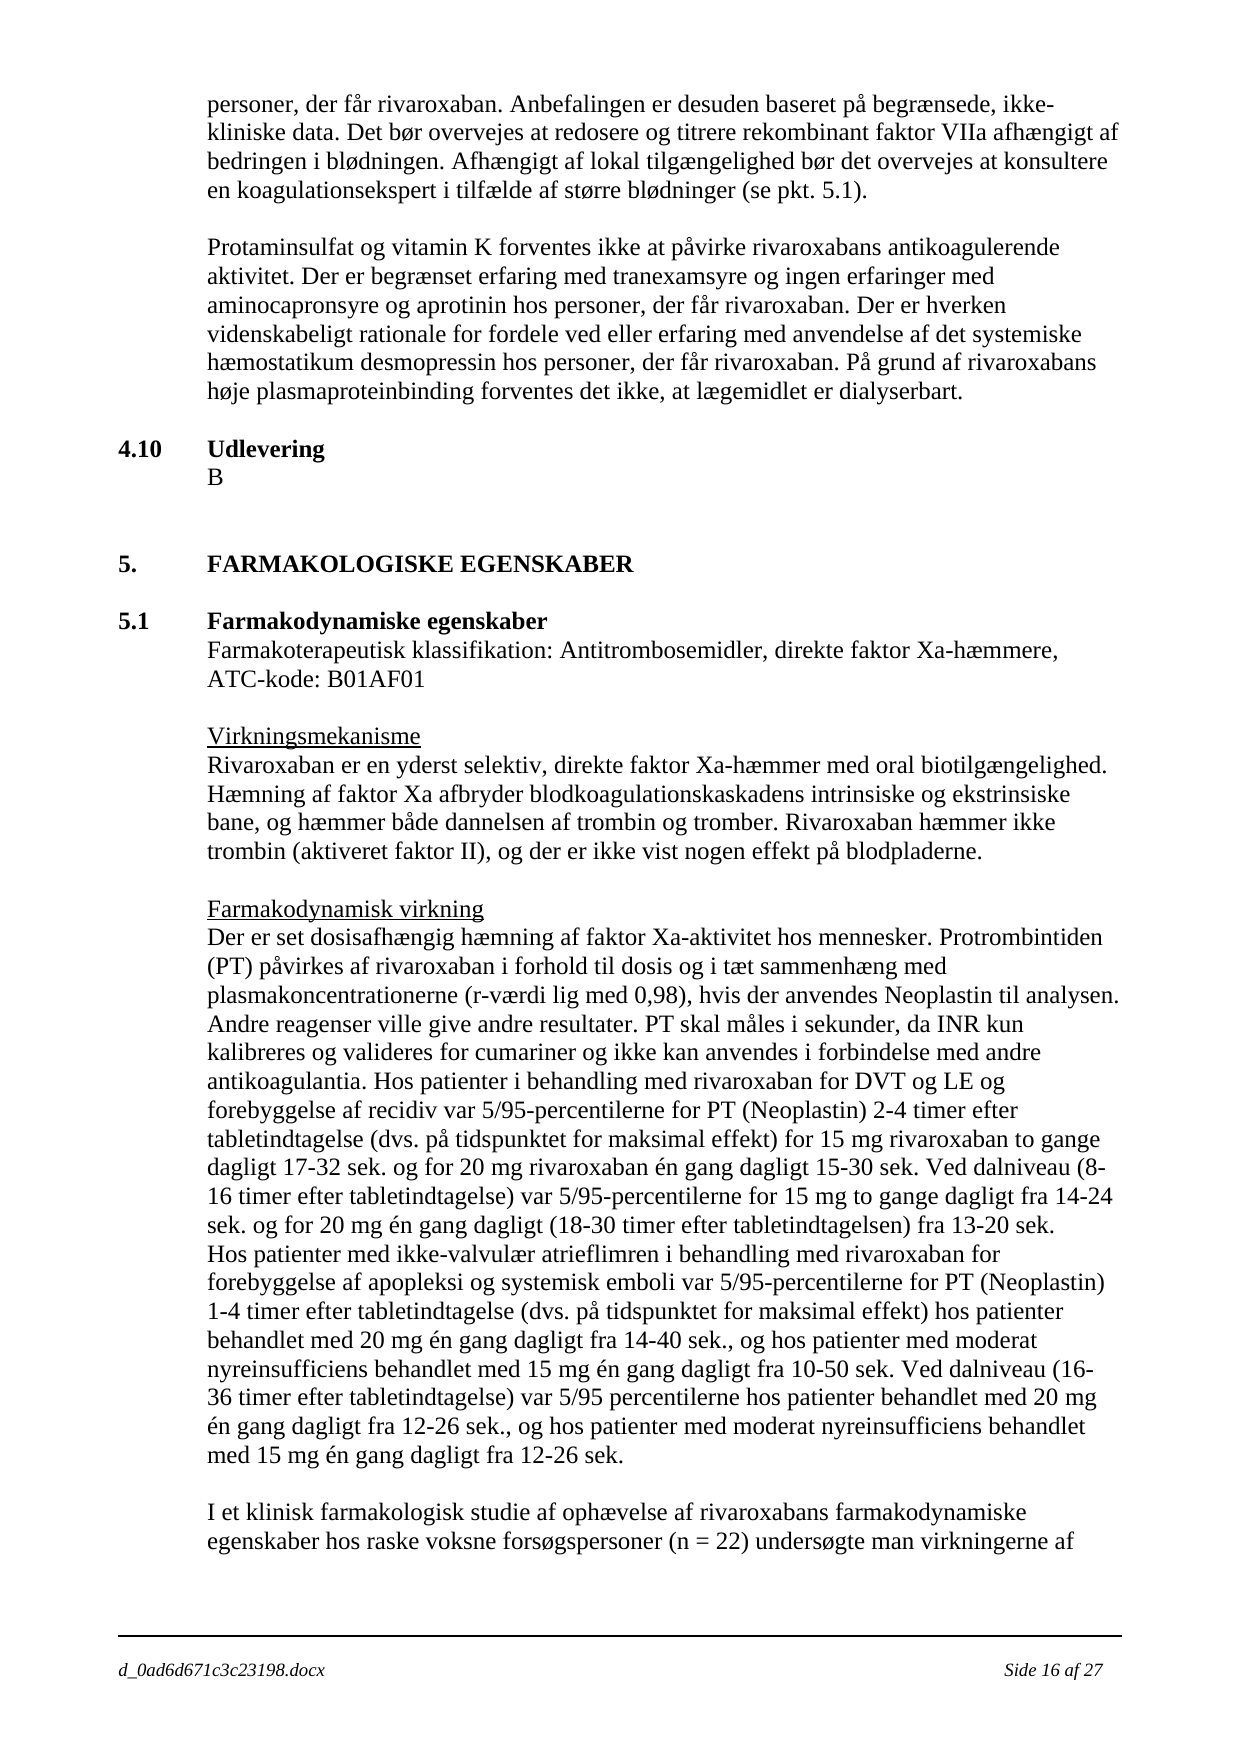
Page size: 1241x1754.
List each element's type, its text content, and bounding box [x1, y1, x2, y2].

text B [207, 462, 1122, 491]
text Virkningsmekanisme [207, 721, 1122, 750]
text Rivaroxaban er en yderst selektiv, direkte faktor Xa-hæmmer med oral biotilgængelighed. Hæmning af faktor Xa afbryder blodkoagulationskaskadens intrinsiske og ekstrinsiske bane, og hæmmer både dannelsen af trombin og tromber. Rivaroxaban hæmmer ikke trombin (aktiveret faktor II), og der er ikke vist nogen effekt på blodpladerne. [207, 750, 1122, 865]
text 5.1 Farmakodynamiske egenskaber [118, 606, 1122, 635]
text Der er set dosisafhængig hæmning af faktor Xa-aktivitet hos mennesker. Protrombintiden (PT) påvirkes af rivaroxaban i forhold til dosis og i tæt sammenhæng med plasmakoncentrationerne (r-værdi lig med 0,98), hvis der anvendes Neoplastin til analysen. Andre reagenser ville give andre resultater. PT skal måles i sekunder, da INR kun kalibreres og valideres for cumariner og ikke kan anvendes i forbindelse med andre antikoagulantia. Hos patienter i behandling med rivaroxaban for DVT og LE og forebyggelse af recidiv var 5/95-percentilerne for PT (Neoplastin) 2-4 timer efter tabletindtagelse (dvs. på tidspunktet for maksimal effekt) for 15 mg rivaroxaban to gange dagligt 17-32 sek. og for 20 mg rivaroxaban én gang dagligt 15-30 sek. Ved dalniveau (8-16 timer efter tabletindtagelse) var 5/95-percentilerne for 15 mg to gange dagligt fra 14-24 sek. og for 20 mg én gang dagligt (18-30 timer efter tabletindtagelsen) fra 13-20 sek. [207, 922, 1122, 1239]
text 4.10 Udlevering [118, 434, 1122, 462]
text Farmakoterapeutisk klassifikation: Antitrombosemidler, direkte faktor Xa-hæmmere, ATC-kode: B01AF01 [207, 635, 1122, 692]
text 5. FARMAKOLOGISKE EGENSKABER [118, 549, 1122, 577]
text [207, 1497, 1122, 1555]
text Farmakodynamisk virkning [207, 894, 1122, 922]
text Hos patienter med ikke-valvulær atrieflimren i behandling med rivaroxaban for forebyggelse af apopleksi og systemisk emboli var 5/95-percentilerne for PT (Neoplastin) 1-4 timer efter tabletindtagelse (dvs. på tidspunktet for maksimal effekt) hos patienter behandlet med 20 mg én gang dagligt fra 14-40 sek., og hos patienter med moderat nyreinsufficiens behandlet med 15 mg én gang dagligt fra 10-50 sek. Ved dalniveau (16-36 timer efter tabletindtagelse) var 5/95 percentilerne hos patienter behandlet med 20 mg én gang dagligt fra 12-26 sek., og hos patienter med moderat nyreinsufficiens behandlet med 15 mg én gang dagligt fra 12-26 sek. [207, 1239, 1122, 1469]
text Protaminsulfat og vitamin K forventes ikke at påvirke rivaroxabans antikoagulerende aktivitet. Der er begrænset erfaring med tranexamsyre og ingen erfaringer med aminocapronsyre og aprotinin hos personer, der får rivaroxaban. Der er hverken videnskabeligt rationale for fordele ved eller erfaring med anvendelse af det systemiske hæmostatikum desmopressin hos personer, der får rivaroxaban. På grund af rivaroxabans høje plasmaproteinbinding forventes det ikke, at lægemidlet er dialyserbart. [207, 232, 1122, 405]
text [207, 89, 1122, 204]
